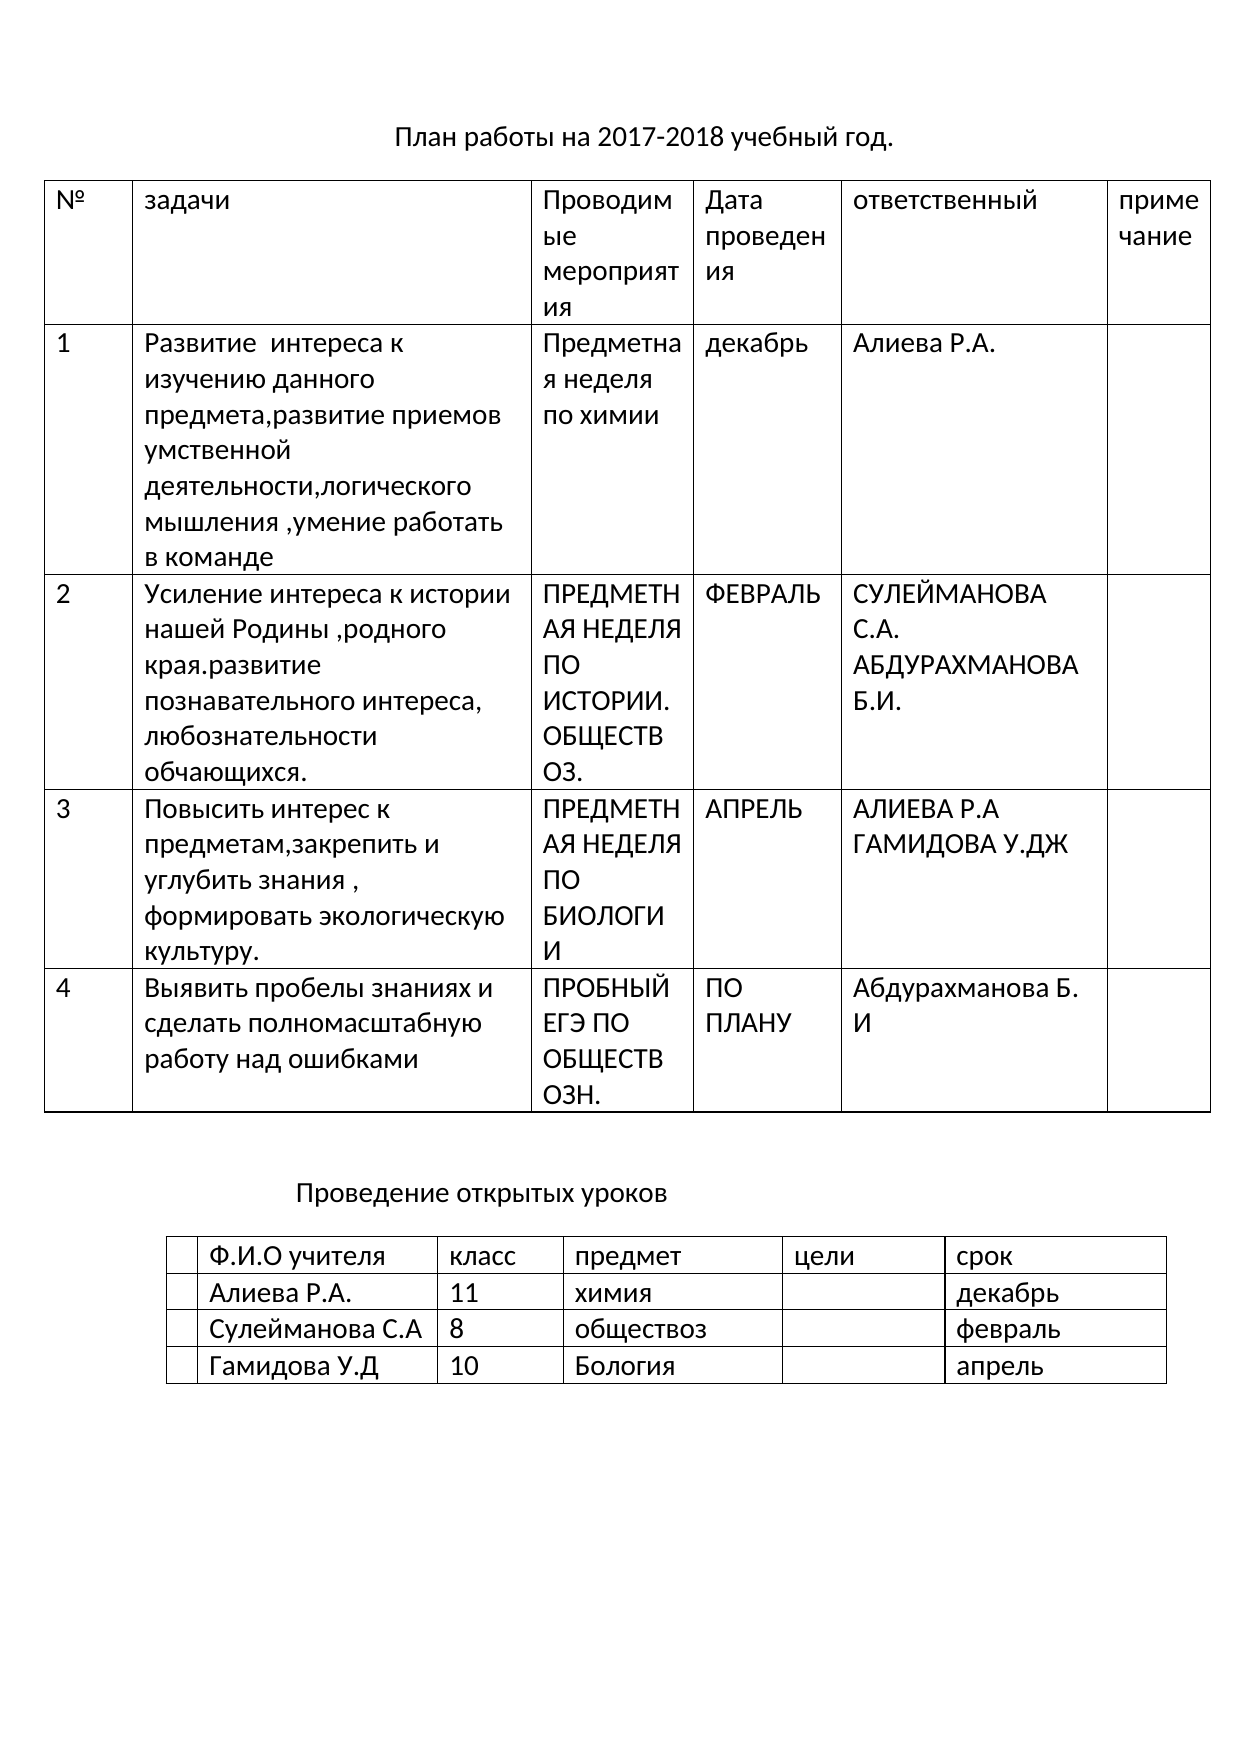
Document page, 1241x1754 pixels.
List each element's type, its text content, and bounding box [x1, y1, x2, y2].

table_cell [1108, 790, 1210, 968]
table_cell обществоз [564, 1310, 782, 1346]
table_cell декабрь [694, 325, 841, 574]
table_cell [783, 1274, 944, 1309]
table_cell [167, 1274, 197, 1309]
table_cell СУЛЕЙМАНОВА С.А. АБДУРАХМАНОВА Б.И. [842, 575, 1107, 789]
table_header [167, 1237, 197, 1273]
table_header № [45, 181, 132, 323]
table_cell АПРЕЛЬ [694, 790, 841, 968]
table_cell Предметная неделя по химии [532, 325, 693, 574]
table_cell Алиева Р.А. [842, 325, 1107, 574]
table_header Ф.И.О учителя [198, 1237, 437, 1273]
table_header Проводимые мероприятия [532, 181, 693, 323]
text Проведение открытых уроков [177, 1174, 1152, 1210]
table_cell 1 [45, 325, 132, 574]
table_cell [167, 1310, 197, 1346]
table_cell АЛИЕВА Р.А ГАМИДОВА У.ДЖ [842, 790, 1107, 968]
table_cell апрель [946, 1347, 1166, 1383]
table_cell Выявить пробелы знаниях и сделать полномасштабную работу над ошибками [133, 969, 531, 1111]
table_cell февраль [946, 1310, 1166, 1346]
table_cell Сулейманова С.А [198, 1310, 437, 1346]
table_cell Усиление интереса к истории нашей Родины ,родного края.развитие познавательного интереса, любознательности обчающихся. [133, 575, 531, 789]
table_header цели [783, 1237, 944, 1273]
table_cell [783, 1347, 944, 1383]
table_cell 8 [438, 1310, 563, 1346]
table_cell Бология [564, 1347, 782, 1383]
table_cell [1108, 575, 1210, 789]
table_cell ПО ПЛАНУ [694, 969, 841, 1111]
table_cell 3 [45, 790, 132, 968]
table_cell [167, 1347, 197, 1383]
table_cell [783, 1310, 944, 1346]
text План работы на 2017-2018 учебный год. [177, 118, 1152, 154]
table_cell химия [564, 1274, 782, 1309]
table_header срок [946, 1237, 1166, 1273]
table_cell ФЕВРАЛЬ [694, 575, 841, 789]
table_cell 2 [45, 575, 132, 789]
table_cell ПРОБНЫЙ ЕГЭ ПО ОБЩЕСТВОЗН. [532, 969, 693, 1111]
table_cell Повысить интерес к предметам,закрепить и углубить знания , формировать экологическую культуру. [133, 790, 531, 968]
table_cell [1108, 325, 1210, 574]
table_cell декабрь [946, 1274, 1166, 1309]
table_cell Абдурахманова Б. И [842, 969, 1107, 1111]
table_header примечание [1108, 181, 1210, 323]
table_header задачи [133, 181, 531, 323]
table_cell Алиева Р.А. [198, 1274, 437, 1309]
table_header предмет [564, 1237, 782, 1273]
table_cell 10 [438, 1347, 563, 1383]
table_cell 11 [438, 1274, 563, 1309]
table_header ответственный [842, 181, 1107, 323]
table_header класс [438, 1237, 563, 1273]
table_cell [1108, 969, 1210, 1111]
table_header Дата проведения [694, 181, 841, 323]
table_cell ПРЕДМЕТНАЯ НЕДЕЛЯ ПО БИОЛОГИИ [532, 790, 693, 968]
table_cell 4 [45, 969, 132, 1111]
table_cell ПРЕДМЕТНАЯ НЕДЕЛЯ ПО ИСТОРИИ. ОБЩЕСТВОЗ. [532, 575, 693, 789]
table_cell Развитие интереса к изучению данного предмета,развитие приемов умственной деятельности,логического мышления ,умение работать в команде [133, 325, 531, 574]
table_cell Гамидова У.Д [198, 1347, 437, 1383]
